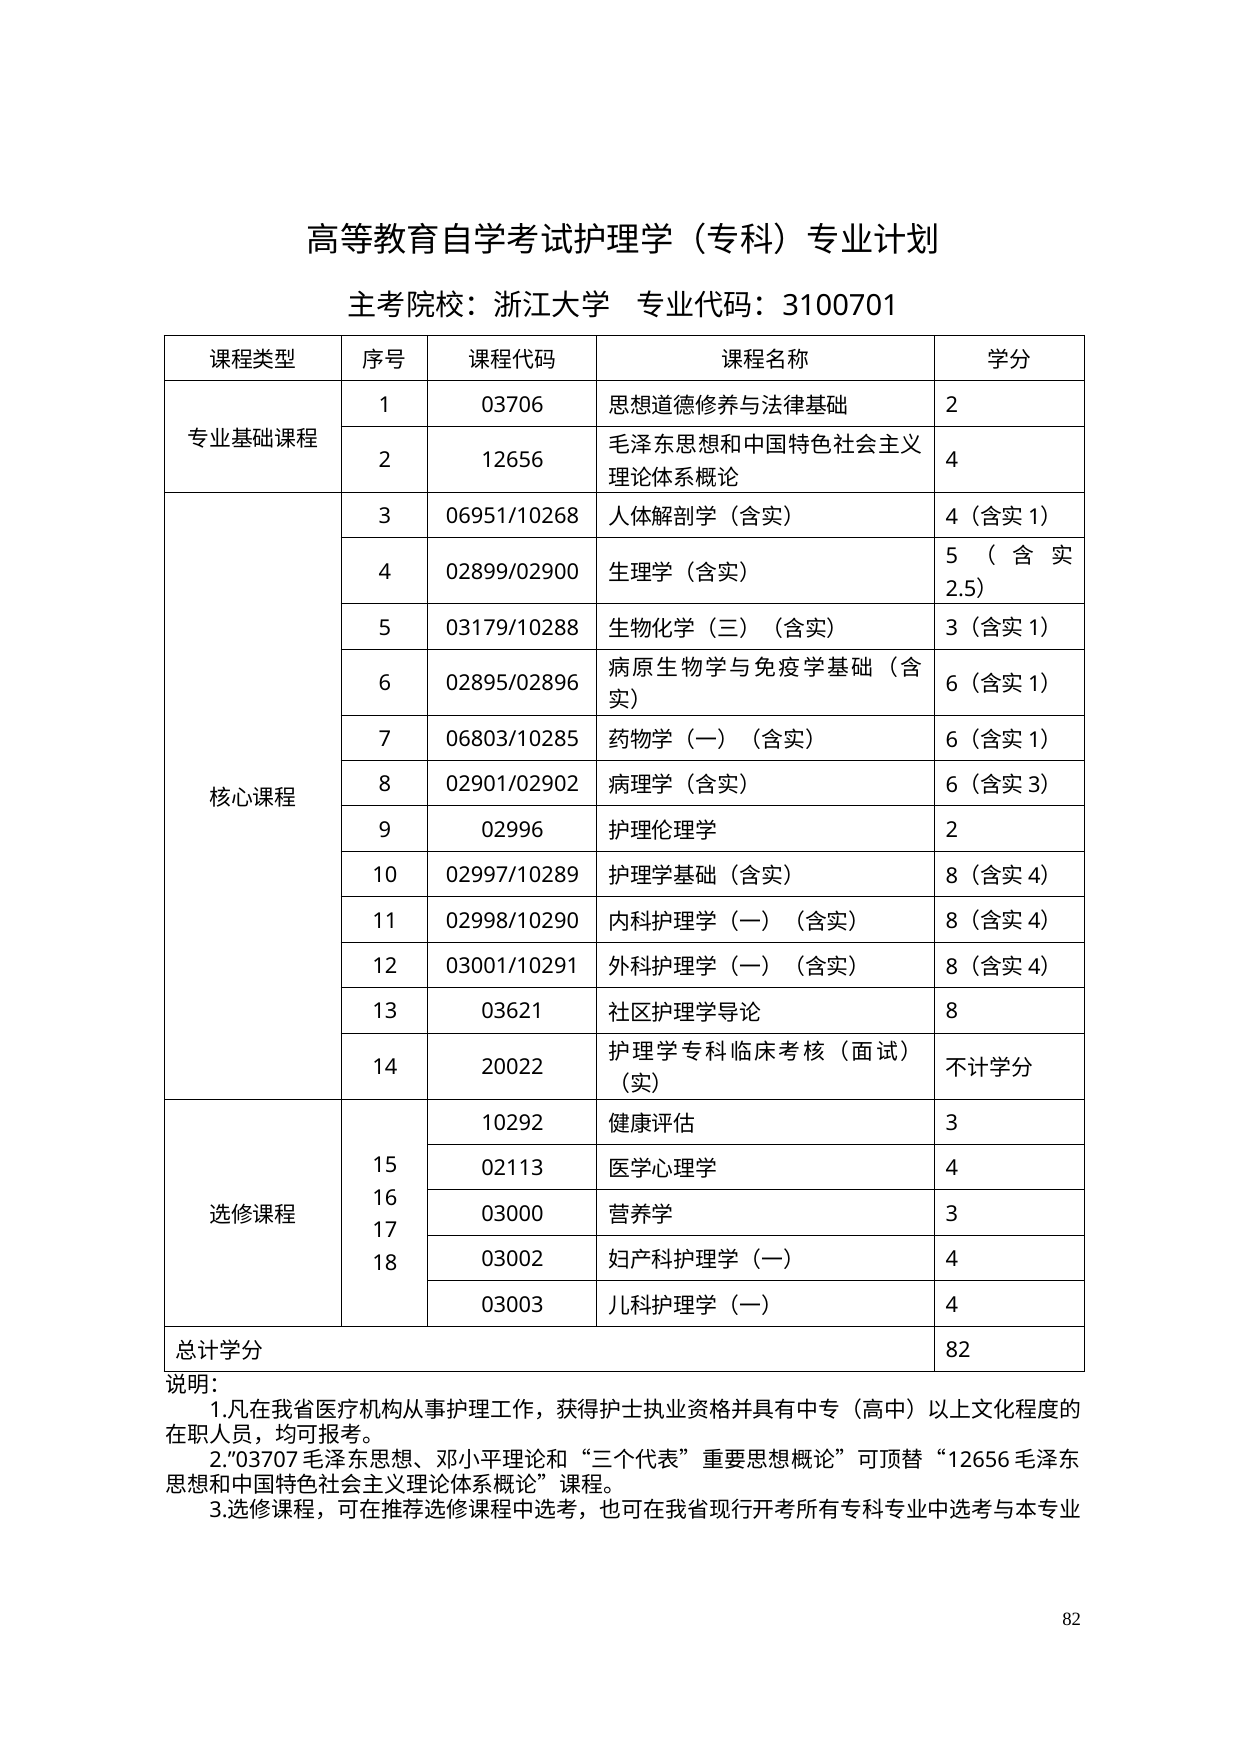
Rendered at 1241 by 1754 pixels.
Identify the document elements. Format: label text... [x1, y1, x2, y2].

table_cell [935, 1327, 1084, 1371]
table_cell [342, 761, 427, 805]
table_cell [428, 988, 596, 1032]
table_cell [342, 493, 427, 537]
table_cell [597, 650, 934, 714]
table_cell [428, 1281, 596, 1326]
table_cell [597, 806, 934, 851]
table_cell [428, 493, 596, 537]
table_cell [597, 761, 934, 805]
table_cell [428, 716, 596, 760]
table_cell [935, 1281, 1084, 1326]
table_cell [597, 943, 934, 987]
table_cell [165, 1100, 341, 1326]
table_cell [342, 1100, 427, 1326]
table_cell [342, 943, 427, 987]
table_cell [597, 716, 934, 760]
text 说明： [165, 1372, 1081, 1397]
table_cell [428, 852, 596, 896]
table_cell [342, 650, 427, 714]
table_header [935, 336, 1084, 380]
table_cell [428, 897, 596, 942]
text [165, 1497, 1081, 1522]
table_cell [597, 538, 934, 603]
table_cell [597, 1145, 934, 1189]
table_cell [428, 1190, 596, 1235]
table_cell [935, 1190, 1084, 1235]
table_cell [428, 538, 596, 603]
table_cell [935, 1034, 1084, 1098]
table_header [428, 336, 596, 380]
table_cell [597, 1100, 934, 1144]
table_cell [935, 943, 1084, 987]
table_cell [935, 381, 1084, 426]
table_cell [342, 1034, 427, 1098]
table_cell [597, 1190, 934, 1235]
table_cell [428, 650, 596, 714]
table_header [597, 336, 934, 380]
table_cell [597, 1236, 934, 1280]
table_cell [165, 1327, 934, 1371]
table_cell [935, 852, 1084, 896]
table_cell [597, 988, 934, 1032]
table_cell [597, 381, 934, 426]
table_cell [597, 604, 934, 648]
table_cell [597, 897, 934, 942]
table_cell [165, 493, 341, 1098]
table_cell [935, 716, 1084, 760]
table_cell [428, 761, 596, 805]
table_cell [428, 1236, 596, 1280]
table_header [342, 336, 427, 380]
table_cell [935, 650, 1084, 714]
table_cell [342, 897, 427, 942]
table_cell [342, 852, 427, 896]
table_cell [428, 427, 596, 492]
text 1.凡在我省医疗机构从事护理工作，获得护士执业资格并具有中专（高中）以上文化程度的在职人员，均可报考。 [165, 1397, 1081, 1447]
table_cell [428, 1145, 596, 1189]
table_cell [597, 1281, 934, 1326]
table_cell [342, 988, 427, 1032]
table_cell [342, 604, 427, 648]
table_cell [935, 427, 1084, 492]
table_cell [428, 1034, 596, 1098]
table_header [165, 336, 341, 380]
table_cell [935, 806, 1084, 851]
text 主考院校：浙江大学 专业代码：3100701 [165, 270, 1081, 335]
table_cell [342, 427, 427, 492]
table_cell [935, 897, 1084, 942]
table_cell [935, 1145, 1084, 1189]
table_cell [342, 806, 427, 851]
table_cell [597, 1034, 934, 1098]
text 2.”03707毛泽东思想、邓小平理论和“三个代表”重要思想概论”可顶替“12656毛泽东思想和中国特色社会主义理论体系概论”课程。 [165, 1447, 1081, 1497]
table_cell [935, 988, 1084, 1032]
text 高等教育自学考试护理学（专科）专业计划 [165, 205, 1081, 270]
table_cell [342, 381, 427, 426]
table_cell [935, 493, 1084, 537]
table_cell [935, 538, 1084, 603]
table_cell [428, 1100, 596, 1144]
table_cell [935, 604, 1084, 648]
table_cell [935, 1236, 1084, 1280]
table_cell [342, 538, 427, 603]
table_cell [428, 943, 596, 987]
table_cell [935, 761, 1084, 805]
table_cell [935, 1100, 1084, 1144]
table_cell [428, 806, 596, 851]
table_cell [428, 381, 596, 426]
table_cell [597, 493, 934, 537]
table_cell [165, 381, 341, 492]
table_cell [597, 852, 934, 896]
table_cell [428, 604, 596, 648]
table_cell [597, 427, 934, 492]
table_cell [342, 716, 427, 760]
